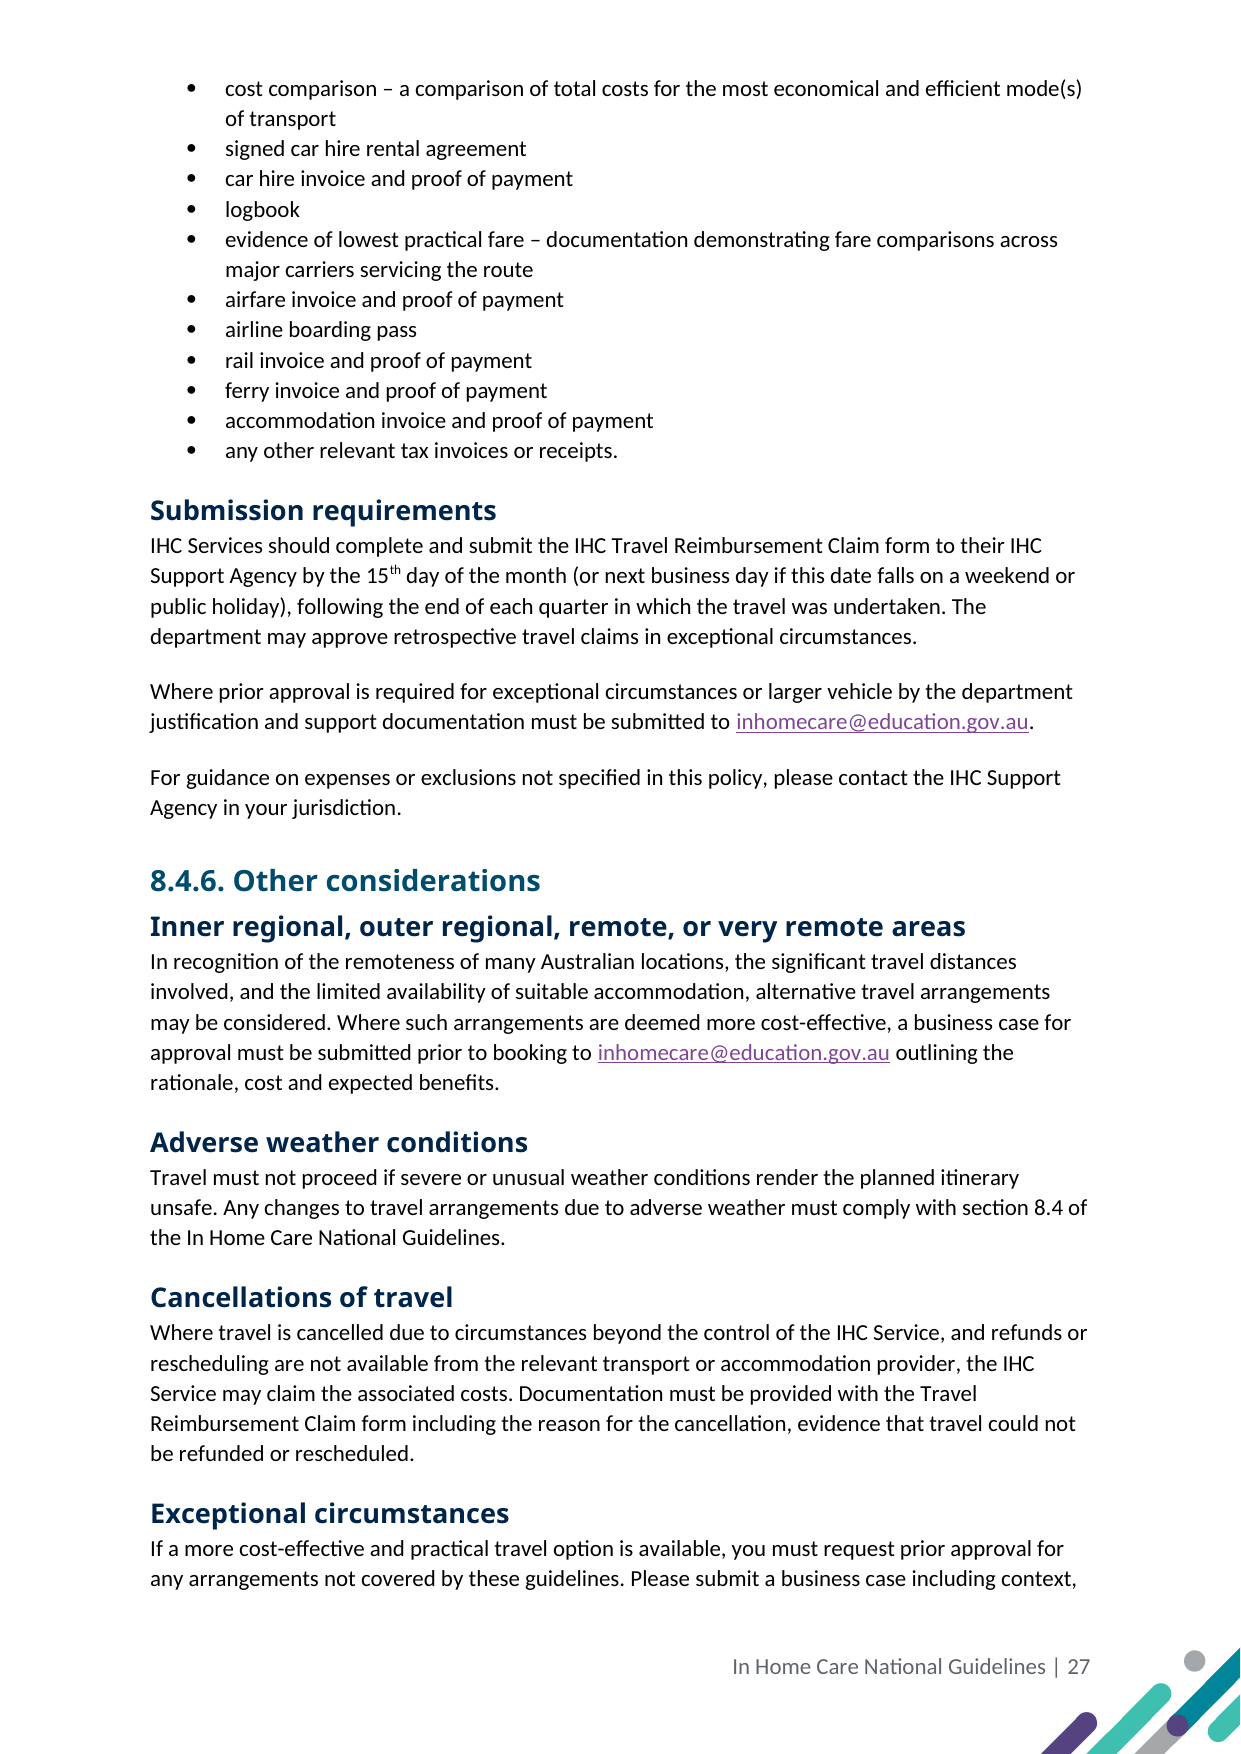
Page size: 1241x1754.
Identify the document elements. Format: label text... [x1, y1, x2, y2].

subtitle Inner regional, outer regional, remote, or very remote areas [150, 907, 1090, 944]
subtitle 8.4.6. Other considerations [150, 861, 1090, 900]
list airline boarding pass [187, 316, 1090, 343]
subtitle Exceptional circumstances [150, 1494, 1090, 1531]
list cost comparison – a comparison of total costs for the most economical and efficient mode(s) of transport [187, 74, 1090, 132]
text IHC Services should complete and submit the IHC Travel Reimbursement Claim form to their IHC Support Agency by the 15th day of the month (or next business day if this date falls on a weekend or public holiday), following the end of each quarter in which the travel was undertaken. The department may approve retrospective travel claims in exceptional circumstances. [150, 531, 1090, 650]
list evidence of lowest practical fare – documentation demonstrating fare comparisons across major carriers servicing the route [187, 225, 1090, 283]
text For guidance on expenses or exclusions not specified in this policy, please contact the IHC Support Agency in your jurisdiction. [150, 763, 1090, 821]
picture [1040, 1647, 1241, 1754]
subtitle Cancellations of travel [150, 1279, 1090, 1316]
text Where travel is cancelled due to circumstances beyond the control of the IHC Service, and refunds or rescheduling are not available from the relevant transport or accommodation provider, the IHC Service may claim the associated costs. Documentation must be provided with the Travel Reimbursement Claim form including the reason for the cancellation, evidence that travel could not be refunded or rescheduled. [150, 1318, 1090, 1467]
text In recognition of the remoteness of many Australian locations, the significant travel distances involved, and the limited availability of suitable accommodation, alternative travel arrangements may be considered. Where such arrangements are deemed more cost-effective, a business case for approval must be submitted prior to booking to inhomecare@education.gov.au outlining the rationale, cost and expected benefits. [150, 947, 1090, 1096]
subtitle Adverse weather conditions [150, 1123, 1090, 1160]
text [150, 1534, 1090, 1593]
list ferry invoice and proof of payment [187, 376, 1090, 404]
list logbook [187, 195, 1090, 223]
subtitle Submission requirements [150, 492, 1090, 528]
list any other relevant tax invoices or receipts. [187, 436, 1090, 464]
list rail invoice and proof of payment [187, 346, 1090, 374]
text Where prior approval is required for exceptional circumstances or larger vehicle by the department justification and support documentation must be submitted to inhomecare@education.gov.au. [150, 677, 1090, 735]
text Travel must not proceed if severe or unusual weather conditions render the planned itinerary unsafe. Any changes to travel arrangements due to adverse weather must comply with section 8.4 of the In Home Care National Guidelines. [150, 1163, 1090, 1252]
list accommodation invoice and proof of payment [187, 406, 1090, 434]
list signed car hire rental agreement [187, 134, 1090, 162]
list airfare invoice and proof of payment [187, 285, 1090, 313]
list car hire invoice and proof of payment [187, 164, 1090, 192]
